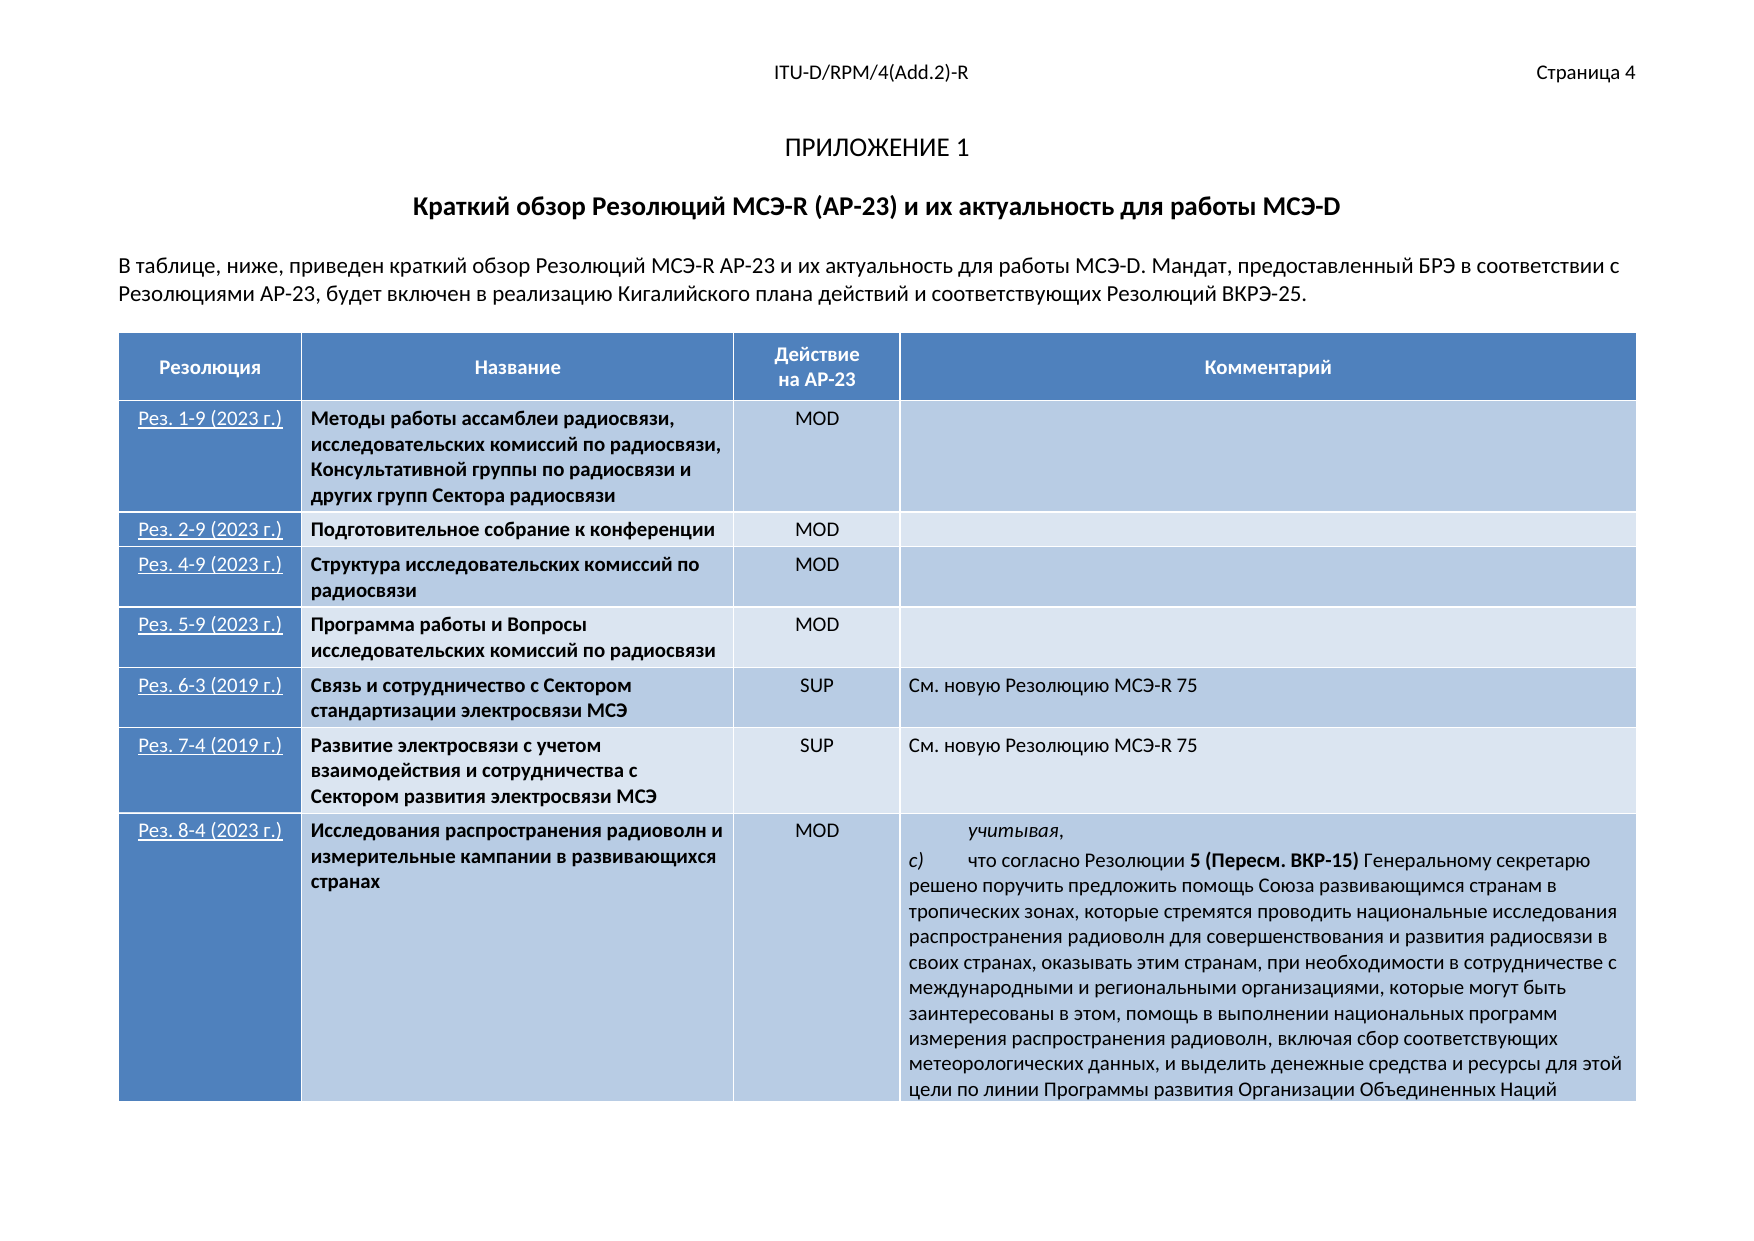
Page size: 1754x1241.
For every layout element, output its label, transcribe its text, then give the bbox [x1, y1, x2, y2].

table_cell SUP [734, 728, 899, 812]
table_cell Методы работы ассамблеи радиосвязи, исследовательских комиссий по радиосвязи, Консультативной группы по радиосвязи и других групп Сектора радиосвязи [302, 401, 733, 511]
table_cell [302, 814, 733, 1101]
table_cell См. новую Резолюцию МСЭ-R 75 [901, 728, 1636, 812]
table_cell MOD [734, 608, 899, 667]
table_cell Подготовительное собрание к конференции [302, 513, 733, 546]
table_cell Связь и сотрудничество с Сектором стандартизации электросвязи МСЭ [302, 668, 733, 727]
text ПРИЛОЖЕНИЕ 1 [118, 131, 1636, 164]
table_header Резолюция [119, 333, 301, 400]
table_cell [901, 401, 1636, 511]
table_cell MOD [734, 814, 899, 1101]
title В таблице, ниже, приведен краткий обзор Резолюций МСЭ-R АР-23 и их актуальность для работы МСЭ-D. Мандат, предоставленный БРЭ в соответствии с Резолюциями АР-23, будет включен в реализацию Кигалийского плана действий и соответствующих Резолюций ВКРЭ-25. [118, 251, 1636, 307]
table_cell Рез. 7-4 (2019 г.) [119, 728, 301, 812]
table_cell Структура исследовательских комиссий по радиосвязи [302, 547, 733, 606]
table_cell MOD [734, 513, 899, 546]
table_cell Рез. 1-9 (2023 г.) [119, 401, 301, 511]
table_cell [901, 814, 1636, 1101]
table_header Действие на АР-23 [734, 333, 899, 400]
table_cell Рез. 6-3 (2019 г.) [119, 668, 301, 727]
table_cell Рез. 4-9 (2023 г.) [119, 547, 301, 606]
table_cell Рез. 5-9 (2023 г.) [119, 608, 301, 667]
table_cell Программа работы и Вопросы исследовательских комиссий по радиосвязи [302, 608, 733, 667]
table_cell [901, 513, 1636, 546]
table_cell См. новую Резолюцию МСЭ-R 75 [901, 668, 1636, 727]
table_header Комментарий [901, 333, 1636, 400]
table_cell [901, 547, 1636, 606]
table_cell Рез. 8-4 (2023 г.) [119, 814, 301, 1101]
table_cell Развитие электросвязи с учетом взаимодействия и сотрудничества с Сектором развития электросвязи МСЭ [302, 728, 733, 812]
table_cell [901, 608, 1636, 667]
table_cell MOD [734, 401, 899, 511]
table_header Название [302, 333, 733, 400]
table_cell MOD [734, 547, 899, 606]
table_cell Рез. 2-9 (2023 г.) [119, 513, 301, 546]
title Краткий обзор Резолюций МСЭ-R (АР-23) и их актуальность для работы МСЭ-D [118, 189, 1636, 222]
table_cell SUP [734, 668, 899, 727]
